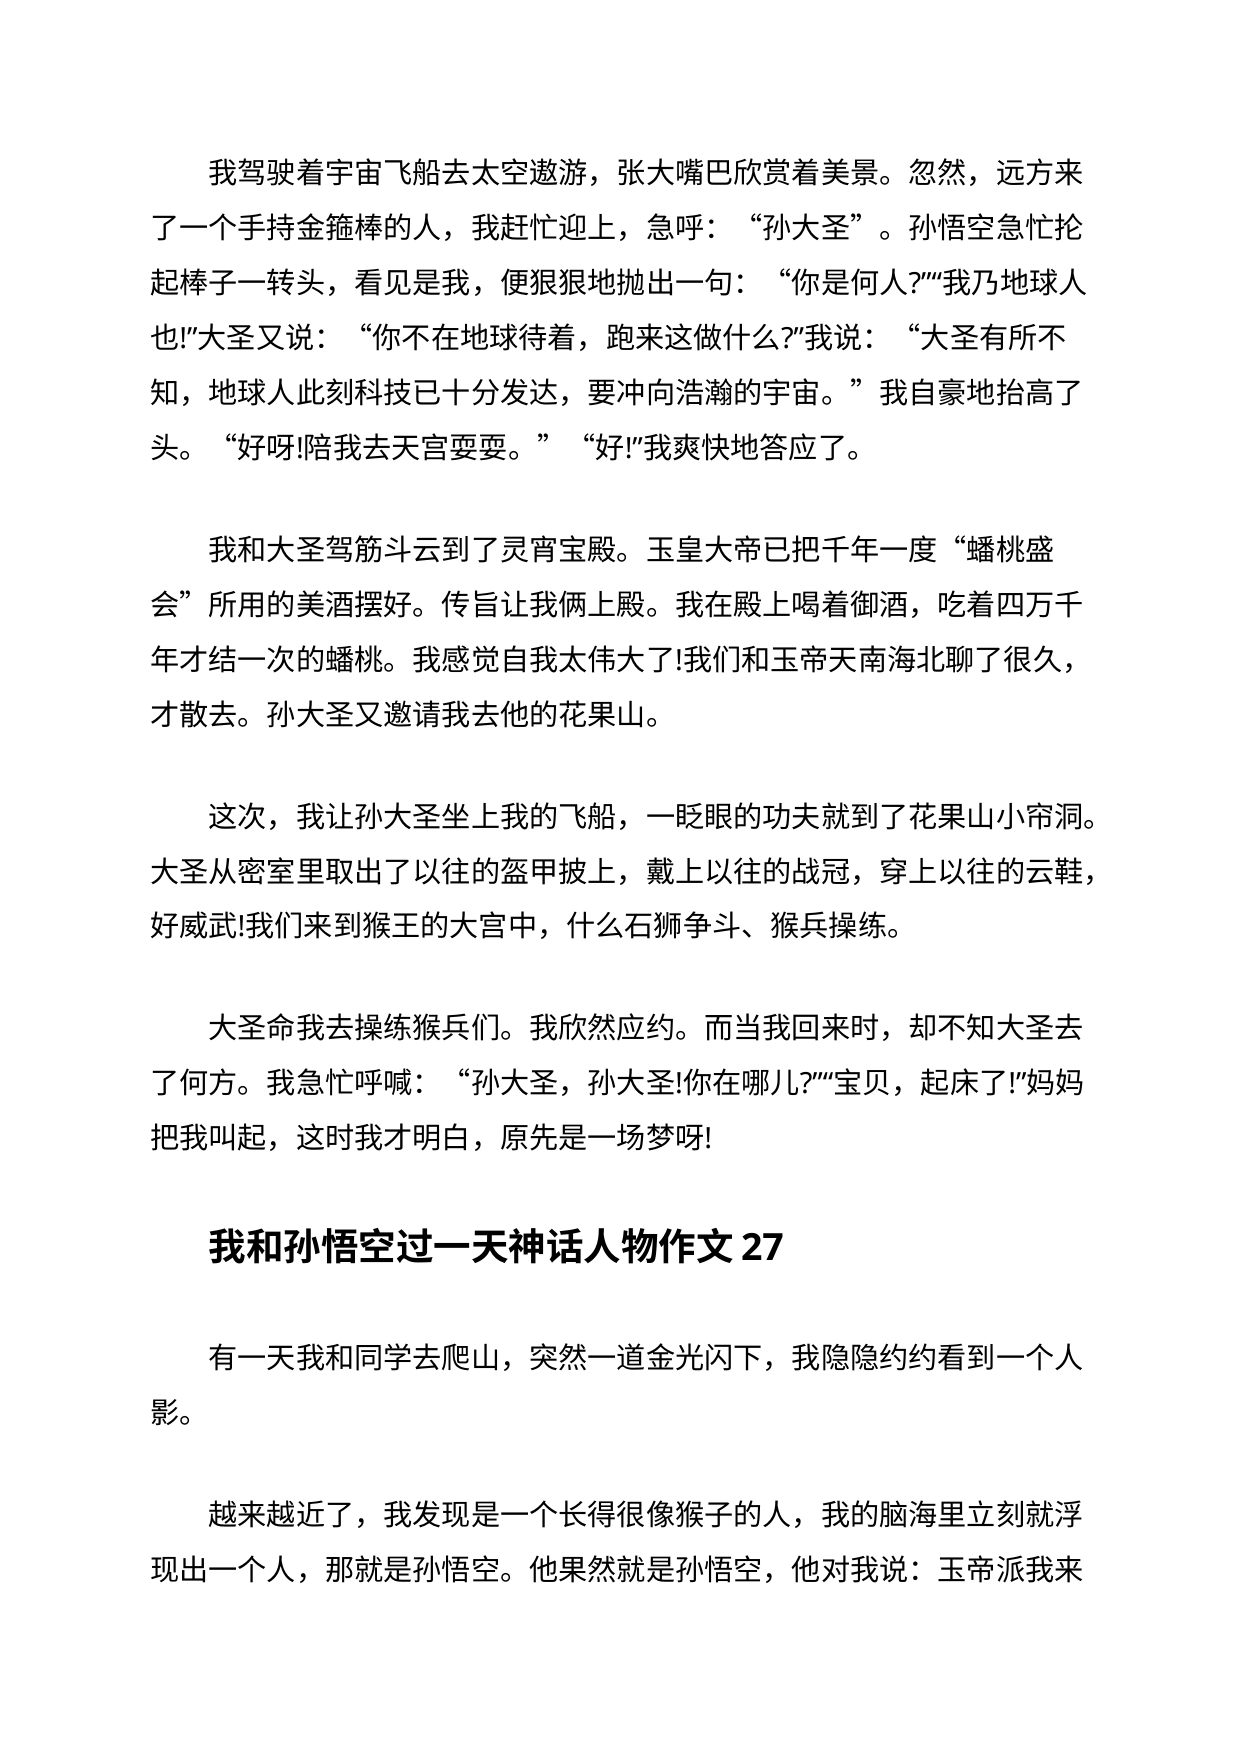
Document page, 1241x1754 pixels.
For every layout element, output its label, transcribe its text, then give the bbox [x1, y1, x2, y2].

text 我和孙悟空过一天神话人物作文27 [150, 1217, 1090, 1271]
text 我和大圣驾筋斗云到了灵宵宝殿。玉皇大帝已把千年一度“蟠桃盛会”所用的美酒摆好。传旨让我俩上殿。我在殿上喝着御酒，吃着四万千年才结一次的蟠桃。我感觉自我太伟大了!我们和玉帝天南海北聊了很久，才散去。孙大圣又邀请我去他的花果山。 [150, 527, 1090, 734]
text 我驾驶着宇宙飞船去太空遨游，张大嘴巴欣赏着美景。忽然，远方来了一个手持金箍棒的人，我赶忙迎上，急呼：“孙大圣”。孙悟空急忙抡起棒子一转头，看见是我，便狠狠地抛出一句：“你是何人?”“我乃地球人也!”大圣又说：“你不在地球待着，跑来这做什么?”我说：“大圣有所不知，地球人此刻科技已十分发达，要冲向浩瀚的宇宙。”我自豪地抬高了头。“好呀!陪我去天宫耍耍。”“好!”我爽快地答应了。 [150, 150, 1090, 467]
text 这次，我让孙大圣坐上我的飞船，一眨眼的功夫就到了花果山小帘洞。大圣从密室里取出了以往的盔甲披上，戴上以往的战冠，穿上以往的云鞋，好威武!我们来到猴王的大宫中，什么石狮争斗、猴兵操练。 [150, 793, 1090, 945]
text 有一天我和同学去爬山，突然一道金光闪下，我隐隐约约看到一个人影。 [150, 1334, 1090, 1432]
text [150, 1491, 1090, 1588]
text 大圣命我去操练猴兵们。我欣然应约。而当我回来时，却不知大圣去了何方。我急忙呼喊：“孙大圣，孙大圣!你在哪儿?”“宝贝，起床了!”妈妈把我叫起，这时我才明白，原先是一场梦呀! [150, 1005, 1090, 1157]
